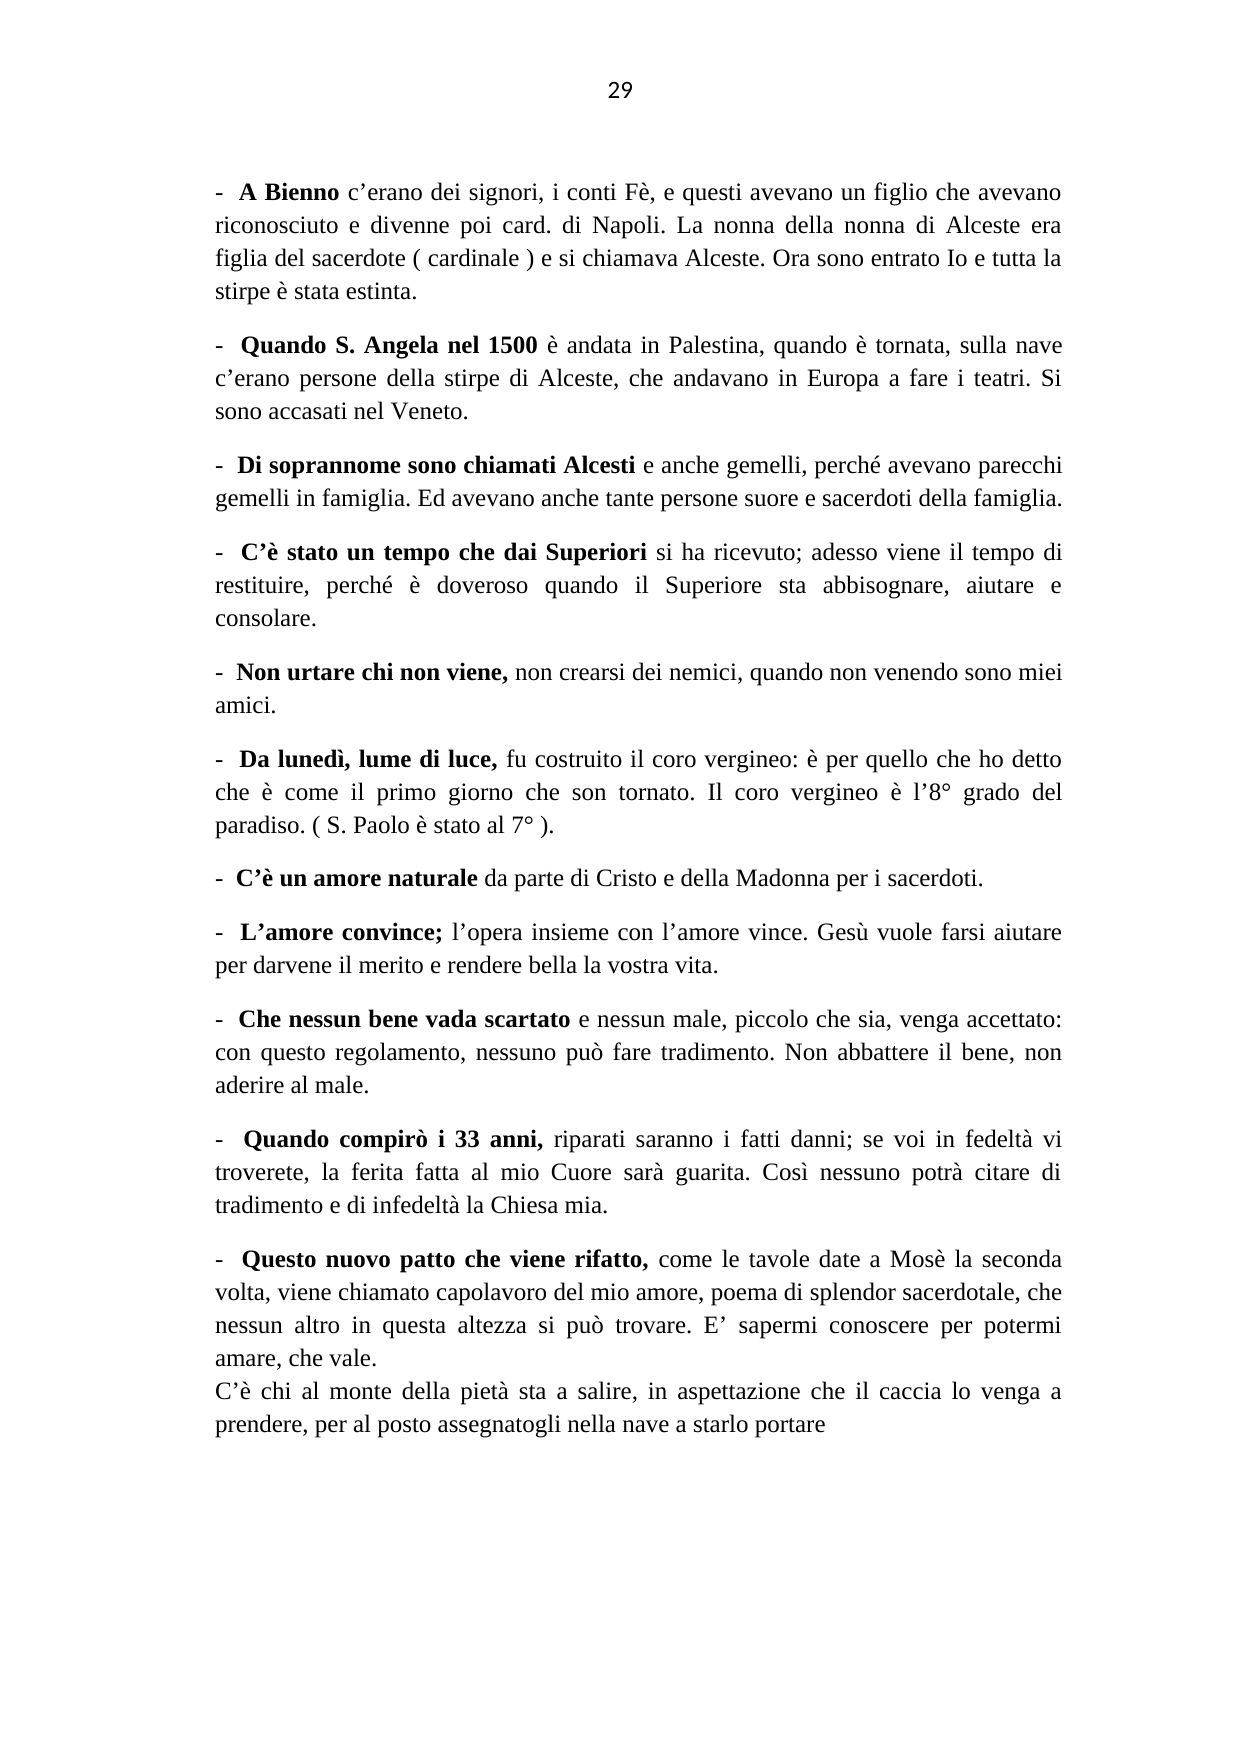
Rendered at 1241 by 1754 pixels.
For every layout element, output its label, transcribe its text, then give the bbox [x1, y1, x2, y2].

text - C’è stato un tempo che dai Superiori si ha ricevuto; adesso viene il tempo di restituire, perché è doveroso quando il Superiore sta abbisognare, aiutare e consolare. [215, 537, 1063, 632]
text - Quando S. Angela nel 1500 è andata in Palestina, quando è tornata, sulla nave c’erano persone della stirpe di Alceste, che andavano in Europa a fare i teatri. Si sono accasati nel Veneto. [215, 330, 1063, 425]
text - A Bienno c’erano dei signori, i conti Fè, e questi avevano un figlio che avevano riconosciuto e divenne poi card. di Napoli. La nonna della nonna di Alceste era figlia del sacerdote ( cardinale ) e si chiamava Alceste. Ora sono entrato Io e tutta la stirpe è stata estinta. [215, 177, 1063, 305]
text - L’amore convince; l’opera insieme con l’amore vince. Gesù vuole farsi aiutare per darvene il merito e rendere bella la vostra vita. [215, 917, 1063, 979]
text - Quando compirò i 33 anni, riparati saranno i fatti danni; se voi in fedeltà vi troverete, la ferita fatta al mio Cuore sarà guarita. Così nessuno potrà citare di tradimento e di infedeltà la Chiesa mia. [215, 1124, 1063, 1219]
text C’è chi al monte della pietà sta a salire, in aspettazione che il caccia lo venga a prendere, per al posto assegnatogli nella nave a starlo portare [215, 1376, 1063, 1438]
text - Questo nuovo patto che viene rifatto, come le tavole date a Mosè la seconda volta, viene chiamato capolavoro del mio amore, poema di splendor sacerdotale, che nessun altro in questa altezza si può trovare. E’ sapermi conoscere per potermi amare, che vale. [215, 1244, 1063, 1372]
text - Che nessun bene vada scartato e nessun male, piccolo che sia, venga accettato: con questo regolamento, nessuno può fare tradimento. Non abbattere il bene, non aderire al male. [215, 1004, 1063, 1099]
text - Non urtare chi non viene, non crearsi dei nemici, quando non venendo sono miei amici. [215, 657, 1063, 718]
text - C’è un amore naturale da parte di Cristo e della Madonna per i sacerdoti. [215, 863, 1063, 892]
text - Di soprannome sono chiamati Alcesti e anche gemelli, perché avevano parecchi gemelli in famiglia. Ed avevano anche tante persone suore e sacerdoti della famiglia. [215, 450, 1063, 512]
text - Da lunedì, lume di luce, fu costruito il coro vergineo: è per quello che ho detto che è come il primo giorno che son tornato. Il coro vergineo è l’8° grado del paradiso. ( S. Paolo è stato al 7° ). [215, 744, 1063, 838]
